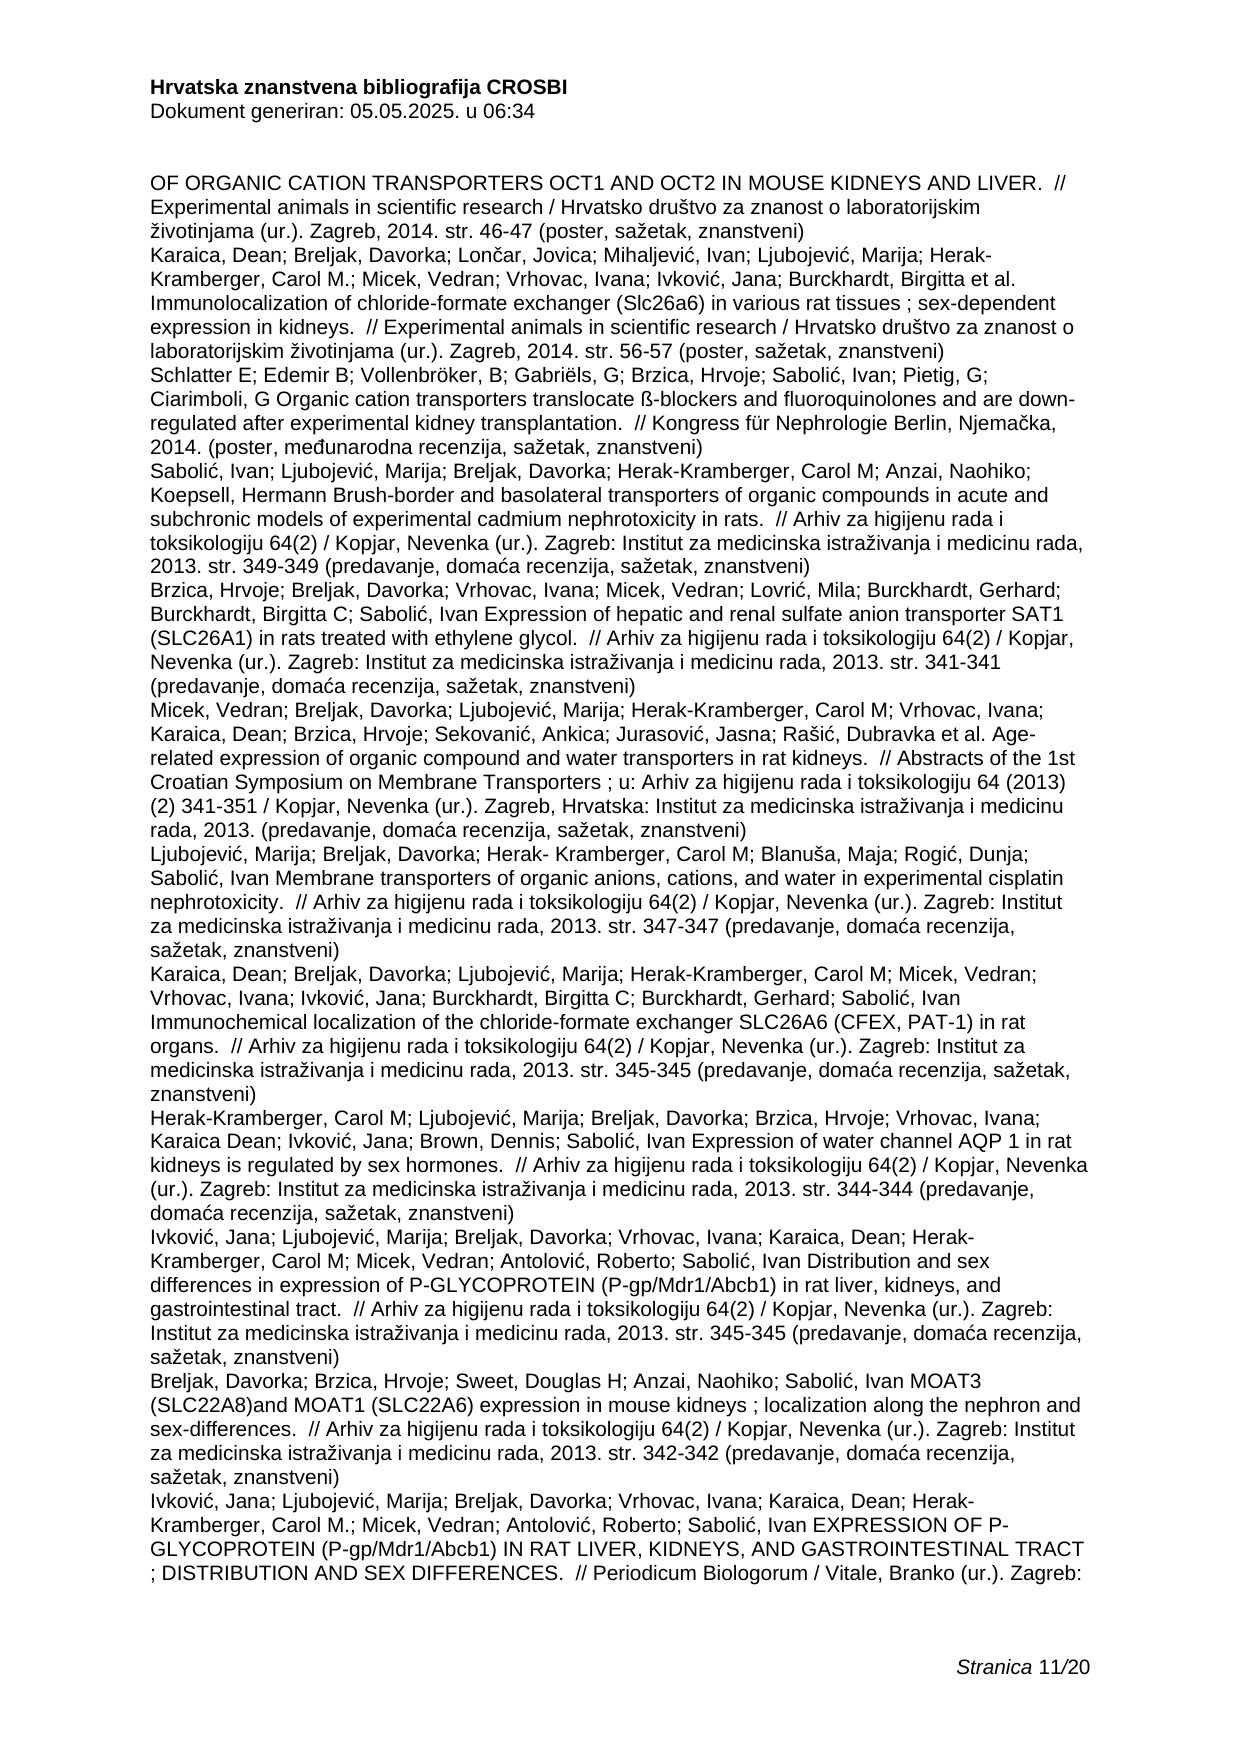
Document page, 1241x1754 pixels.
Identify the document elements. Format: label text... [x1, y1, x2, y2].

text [150, 1489, 1090, 1584]
text Micek, Vedran; Breljak, Davorka; Ljubojević, Marija; Herak-Kramberger, Carol M; Vrhovac, Ivana; Karaica, Dean; Brzica, Hrvoje; Sekovanić, Ankica; Jurasović, Jasna; Rašić, Dubravka et al. [150, 698, 1090, 842]
text Schlatter E; Edemir B; Vollenbröker, B; Gabriëls, G; Brzica, Hrvoje; Sabolić, Ivan; Pietig, G; Ciarimboli, G [150, 363, 1090, 458]
text Breljak, Davorka; Brzica, Hrvoje; Sweet, Douglas H; Anzai, Naohiko; Sabolić, Ivan [150, 1369, 1090, 1489]
text Karaica, Dean; Breljak, Davorka; Ljubojević, Marija; Herak-Kramberger, Carol M; Micek, Vedran; Vrhovac, Ivana; Ivković, Jana; Burckhardt, Birgitta C; Burckhardt, Gerhard; Sabolić, Ivan [150, 962, 1090, 1105]
text Herak-Kramberger, Carol M; Ljubojević, Marija; Breljak, Davorka; Brzica, Hrvoje; Vrhovac, Ivana; Karaica Dean; Ivković, Jana; Brown, Dennis; Sabolić, Ivan [150, 1105, 1090, 1225]
text Sabolić, Ivan; Ljubojević, Marija; Breljak, Davorka; Herak-Kramberger, Carol M; Anzai, Naohiko; Koepsell, Hermann [150, 458, 1090, 578]
text Ljubojević, Marija; Breljak, Davorka; Herak- Kramberger, Carol M; Blanuša, Maja; Rogić, Dunja; Sabolić, Ivan [150, 842, 1090, 962]
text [150, 171, 1090, 243]
text Karaica, Dean; Breljak, Davorka; Lončar, Jovica; Mihaljević, Ivan; Ljubojević, Marija; Herak-Kramberger, Carol M.; Micek, Vedran; Vrhovac, Ivana; Ivković, Jana; Burckhardt, Birgitta et al. [150, 243, 1090, 363]
text Ivković, Jana; Ljubojević, Marija; Breljak, Davorka; Vrhovac, Ivana; Karaica, Dean; Herak-Kramberger, Carol M; Micek, Vedran; Antolović, Roberto; Sabolić, Ivan [150, 1225, 1090, 1369]
text Brzica, Hrvoje; Breljak, Davorka; Vrhovac, Ivana; Micek, Vedran; Lovrić, Mila; Burckhardt, Gerhard; Burckhardt, Birgitta C; Sabolić, Ivan [150, 578, 1090, 698]
